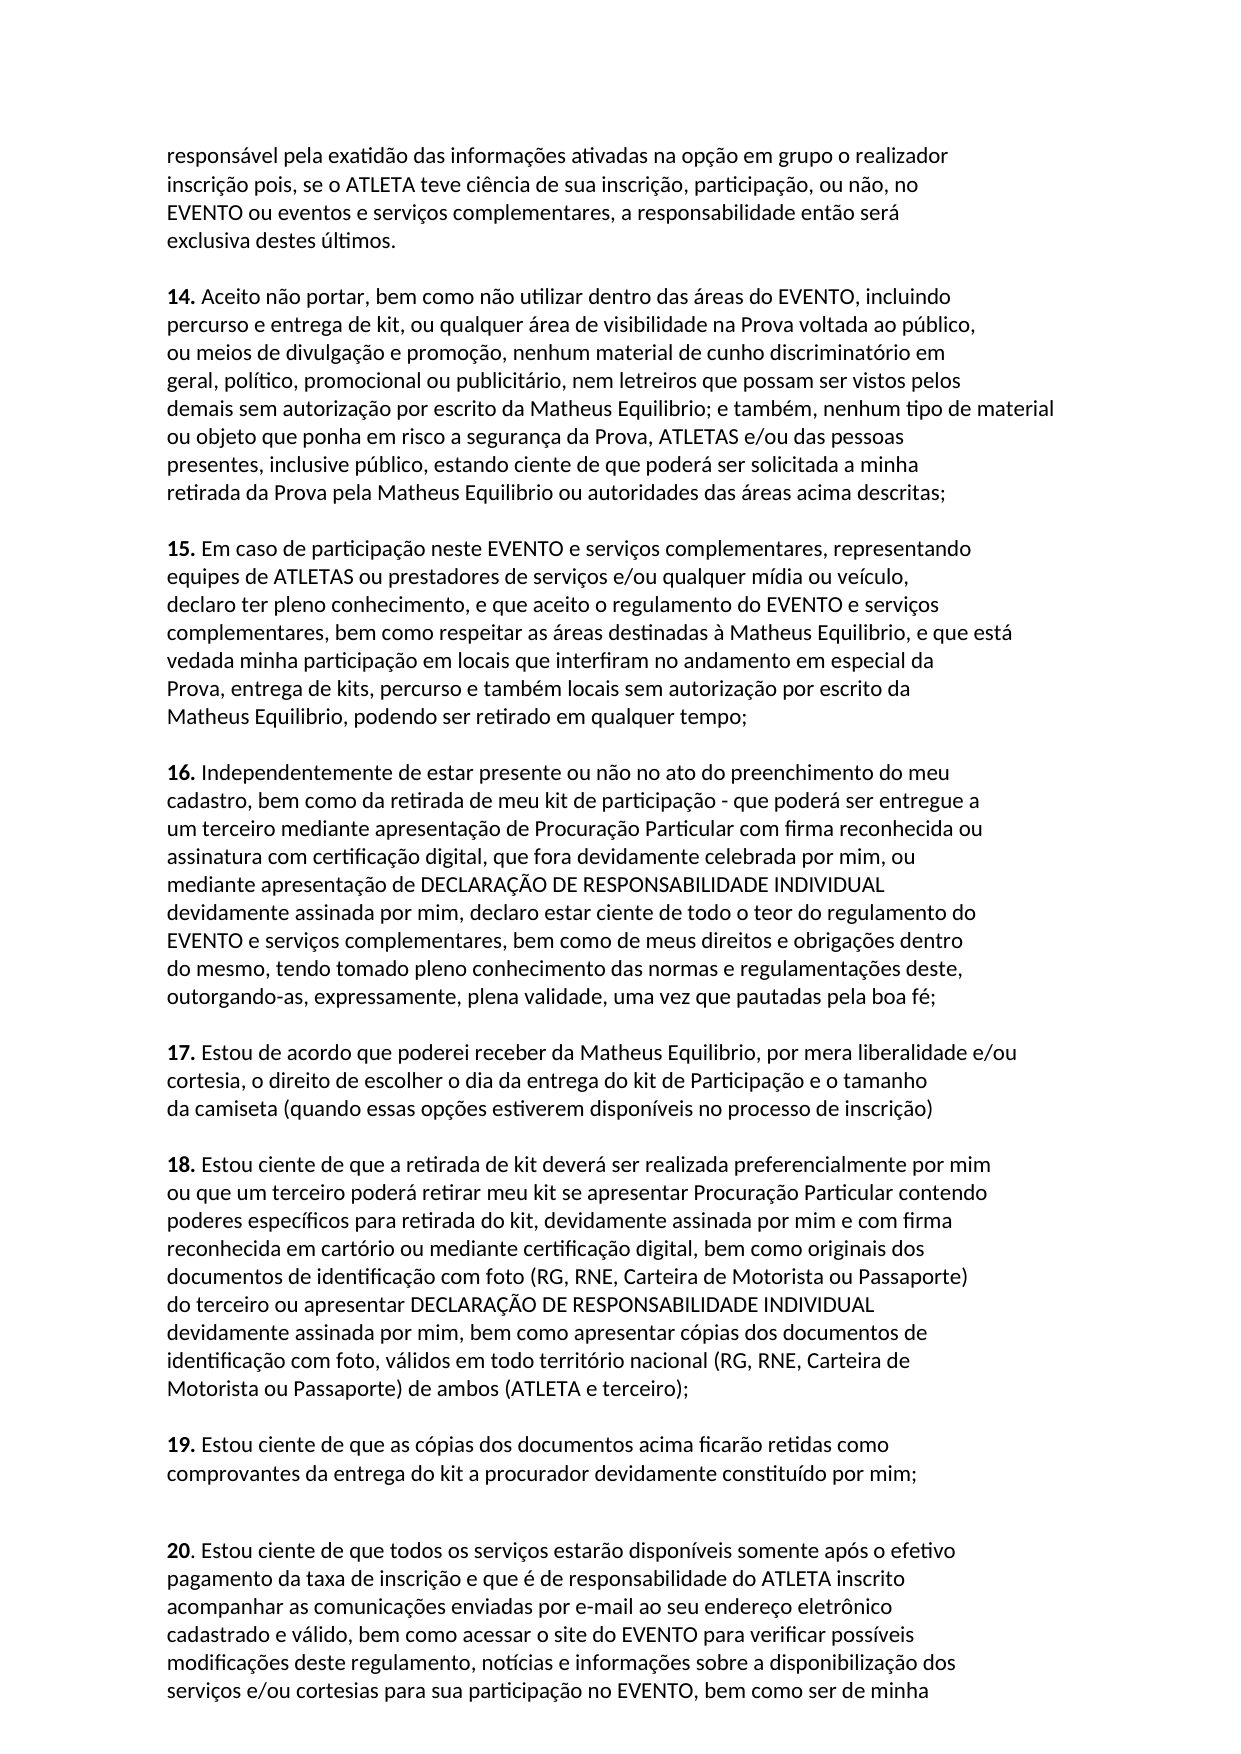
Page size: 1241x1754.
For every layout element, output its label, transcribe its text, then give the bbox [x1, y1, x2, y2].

text exclusiva destes últimos. [167, 226, 1073, 254]
text ou que um terceiro poderá retirar meu kit se apresentar Procuração Particular contendo [167, 1178, 1073, 1206]
text ou meios de divulgação e promoção, nenhum material de cunho discriminatório em [167, 338, 1073, 366]
text acompanhar as comunicações enviadas por e-mail ao seu endereço eletrônico [167, 1592, 1073, 1620]
text devidamente assinada por mim, declaro estar ciente de todo o teor do regulamento do [167, 898, 1073, 926]
text reconhecida em cartório ou mediante certificação digital, bem como originais dos [167, 1234, 1073, 1262]
text retirada da Prova pela Matheus Equilibrio ou autoridades das áreas acima descritas; [167, 478, 1073, 506]
text um terceiro mediante apresentação de Procuração Particular com firma reconhecida ou [167, 814, 1073, 842]
text responsável pela exatidão das informações ativadas na opção em grupo o realizador [167, 142, 1073, 170]
text modificações deste regulamento, notícias e informações sobre a disponibilização dos [167, 1648, 1073, 1676]
text cadastrado e válido, bem como acessar o site do EVENTO para verificar possíveis [167, 1620, 1073, 1648]
text 14. Aceito não portar, bem como não utilizar dentro das áreas do EVENTO, incluindo [167, 282, 1073, 310]
text da camiseta (quando essas opções estiverem disponíveis no processo de inscrição) [167, 1094, 1073, 1122]
text inscrição pois, se o ATLETA teve ciência de sua inscrição, participação, ou não, no [167, 170, 1073, 198]
text declaro ter pleno conhecimento, e que aceito o regulamento do EVENTO e serviços [167, 590, 1073, 618]
text mediante apresentação de DECLARAÇÃO DE RESPONSABILIDADE INDIVIDUAL [167, 870, 1073, 898]
text geral, político, promocional ou publicitário, nem letreiros que possam ser vistos pelos [167, 366, 1073, 394]
text cadastro, bem como da retirada de meu kit de participação - que poderá ser entregue a [167, 786, 1073, 814]
text Prova, entrega de kits, percurso e também locais sem autorização por escrito da [167, 674, 1073, 702]
text serviços e/ou cortesias para sua participação no EVENTO, bem como ser de minha [167, 1676, 1073, 1704]
text 20. Estou ciente de que todos os serviços estarão disponíveis somente após o efetivo [167, 1536, 1073, 1564]
text equipes de ATLETAS ou prestadores de serviços e/ou qualquer mídia ou veículo, [167, 562, 1073, 590]
text demais sem autorização por escrito da Matheus Equilibrio; e também, nenhum tipo de material ou objeto que ponha em risco a segurança da Prova, ATLETAS e/ou das pessoas [167, 394, 1073, 450]
text comprovantes da entrega do kit a procurador devidamente constituído por mim; [167, 1459, 1073, 1487]
text Matheus Equilibrio, podendo ser retirado em qualquer tempo; [167, 702, 1073, 730]
text cortesia, o direito de escolher o dia da entrega do kit de Participação e o tamanho [167, 1066, 1073, 1094]
text documentos de identificação com foto (RG, RNE, Carteira de Motorista ou Passaporte) [167, 1262, 1073, 1291]
text 16. Independentemente de estar presente ou não no ato do preenchimento do meu [167, 758, 1073, 786]
text vedada minha participação em locais que interfiram no andamento em especial da [167, 646, 1073, 674]
text devidamente assinada por mim, bem como apresentar cópias dos documentos de [167, 1318, 1073, 1347]
text presentes, inclusive público, estando ciente de que poderá ser solicitada a minha [167, 450, 1073, 478]
text outorgando-as, expressamente, plena validade, uma vez que pautadas pela boa fé; [167, 982, 1073, 1010]
text 18. Estou ciente de que a retirada de kit deverá ser realizada preferencialmente por mim [167, 1150, 1073, 1178]
text poderes específicos para retirada do kit, devidamente assinada por mim e com firma [167, 1206, 1073, 1234]
text do mesmo, tendo tomado pleno conhecimento das normas e regulamentações deste, [167, 954, 1073, 982]
text assinatura com certificação digital, que fora devidamente celebrada por mim, ou [167, 842, 1073, 870]
text Motorista ou Passaporte) de ambos (ATLETA e terceiro); [167, 1374, 1073, 1403]
text 19. Estou ciente de que as cópias dos documentos acima ficarão retidas como [167, 1431, 1073, 1459]
text do terceiro ou apresentar DECLARAÇÃO DE RESPONSABILIDADE INDIVIDUAL [167, 1291, 1073, 1318]
text complementares, bem como respeitar as áreas destinadas à Matheus Equilibrio, e que está [167, 618, 1073, 646]
text EVENTO e serviços complementares, bem como de meus direitos e obrigações dentro [167, 926, 1073, 954]
text EVENTO ou eventos e serviços complementares, a responsabilidade então será [167, 198, 1073, 226]
text percurso e entrega de kit, ou qualquer área de visibilidade na Prova voltada ao público, [167, 310, 1073, 338]
text 15. Em caso de participação neste EVENTO e serviços complementares, representando [167, 534, 1073, 562]
text identificação com foto, válidos em todo território nacional (RG, RNE, Carteira de [167, 1347, 1073, 1374]
text pagamento da taxa de inscrição e que é de responsabilidade do ATLETA inscrito [167, 1564, 1073, 1592]
text 17. Estou de acordo que poderei receber da Matheus Equilibrio, por mera liberalidade e/ou [167, 1038, 1073, 1066]
